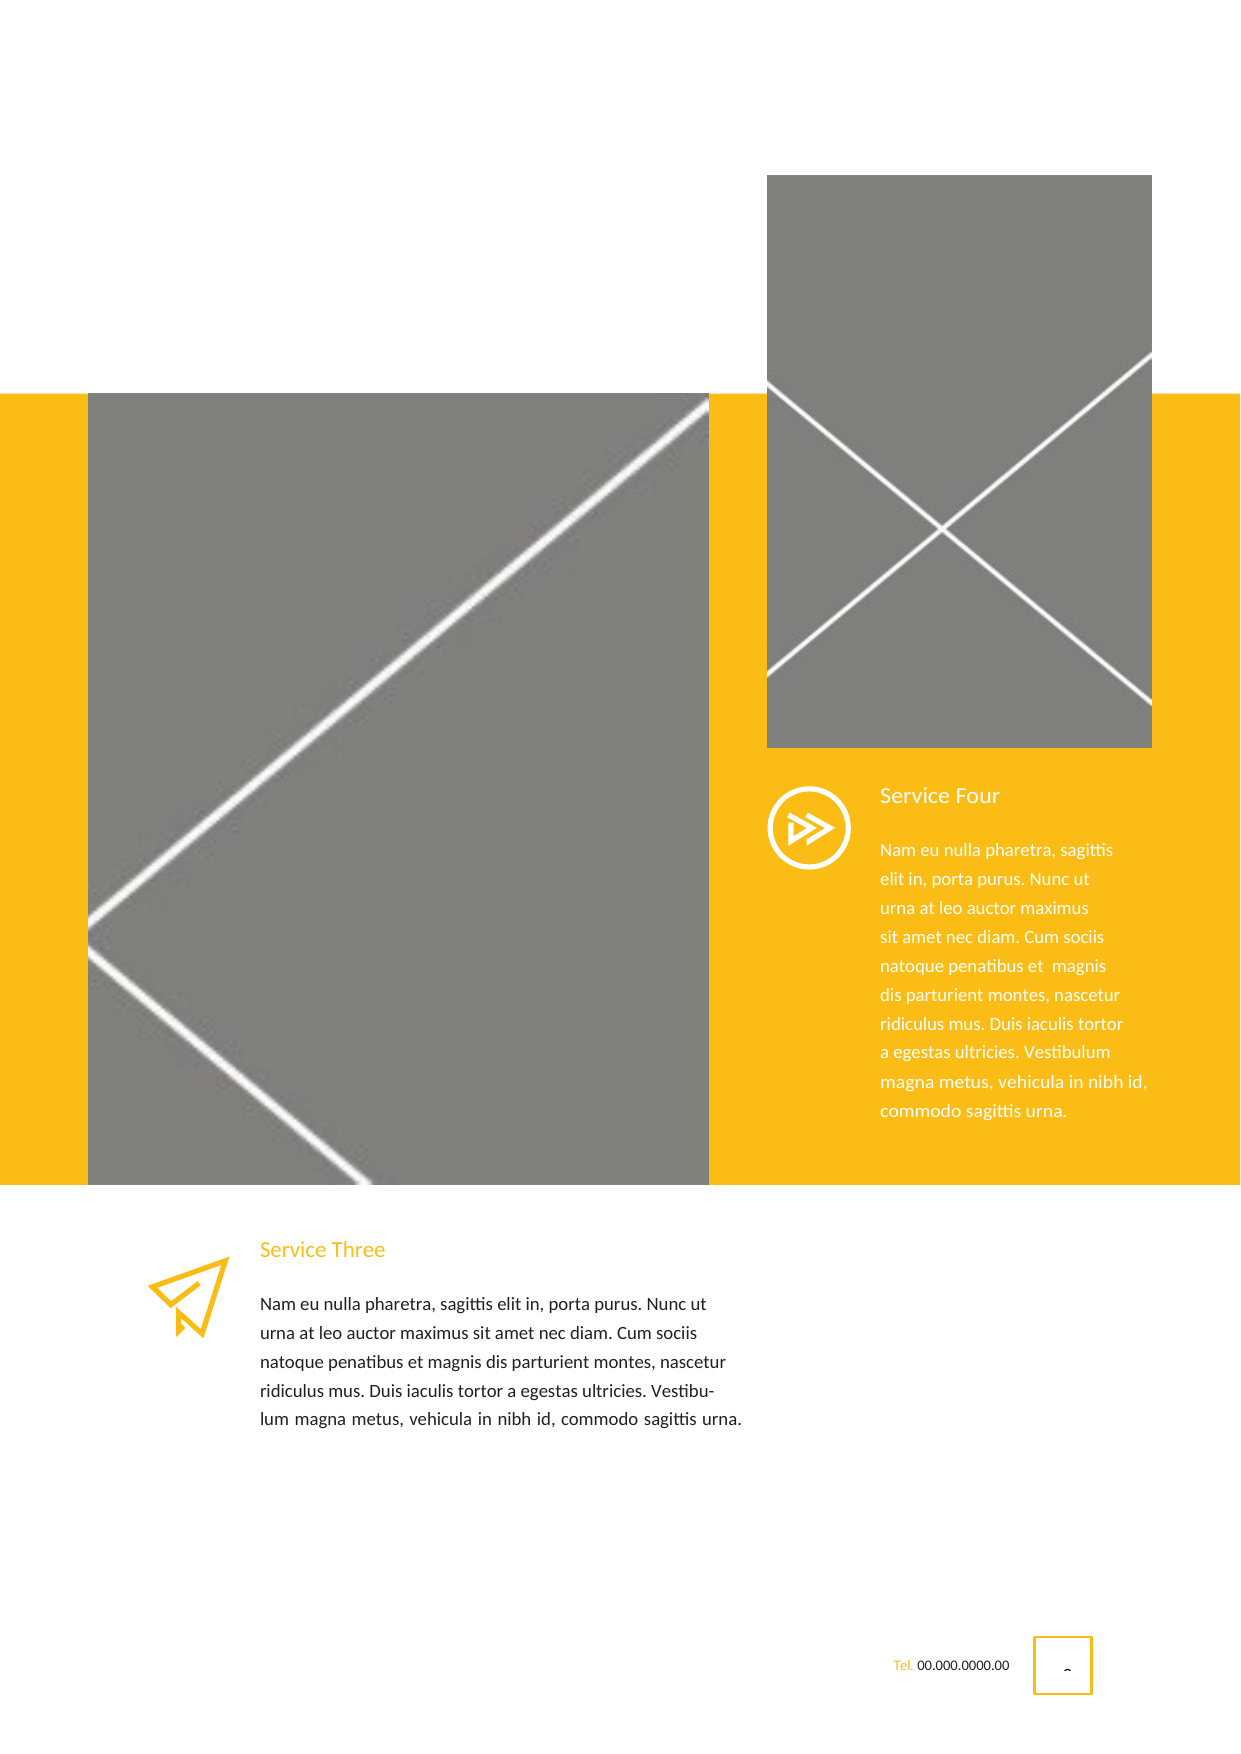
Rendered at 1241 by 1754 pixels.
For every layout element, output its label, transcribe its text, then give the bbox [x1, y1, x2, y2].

text magna metus, vehicula in nibh id, commodo sagittis urna. [880, 1070, 1149, 1122]
picture [88, 393, 709, 1185]
picture [767, 175, 1152, 748]
text sit amet nec diam. Cum sociis natoque penatibus et magnis dis parturient montes, nascetur ridiculus mus. Duis iaculis tortor a egestas ultricies. Vestibulum [880, 925, 1127, 1063]
text Nam eu nulla pharetra, sagittis elit in, porta purus. Nunc ut urna at leo auctor maximus sit amet nec diam. Cum sociis natoque penatibus et magnis dis parturient montes, nascetur ridiculus mus. Duis iaculis tortor a egestas ultricies. Vestibu- lum magna metus, vehicula in nibh id, commodo sagittis urna. [260, 1292, 744, 1431]
text Nam eu nulla pharetra, sagittis elit in, porta purus. Nunc ut urna at leo auctor maximus [880, 838, 1122, 919]
subtitle Service Three [260, 1235, 1240, 1263]
subtitle Service Four [880, 782, 1240, 809]
